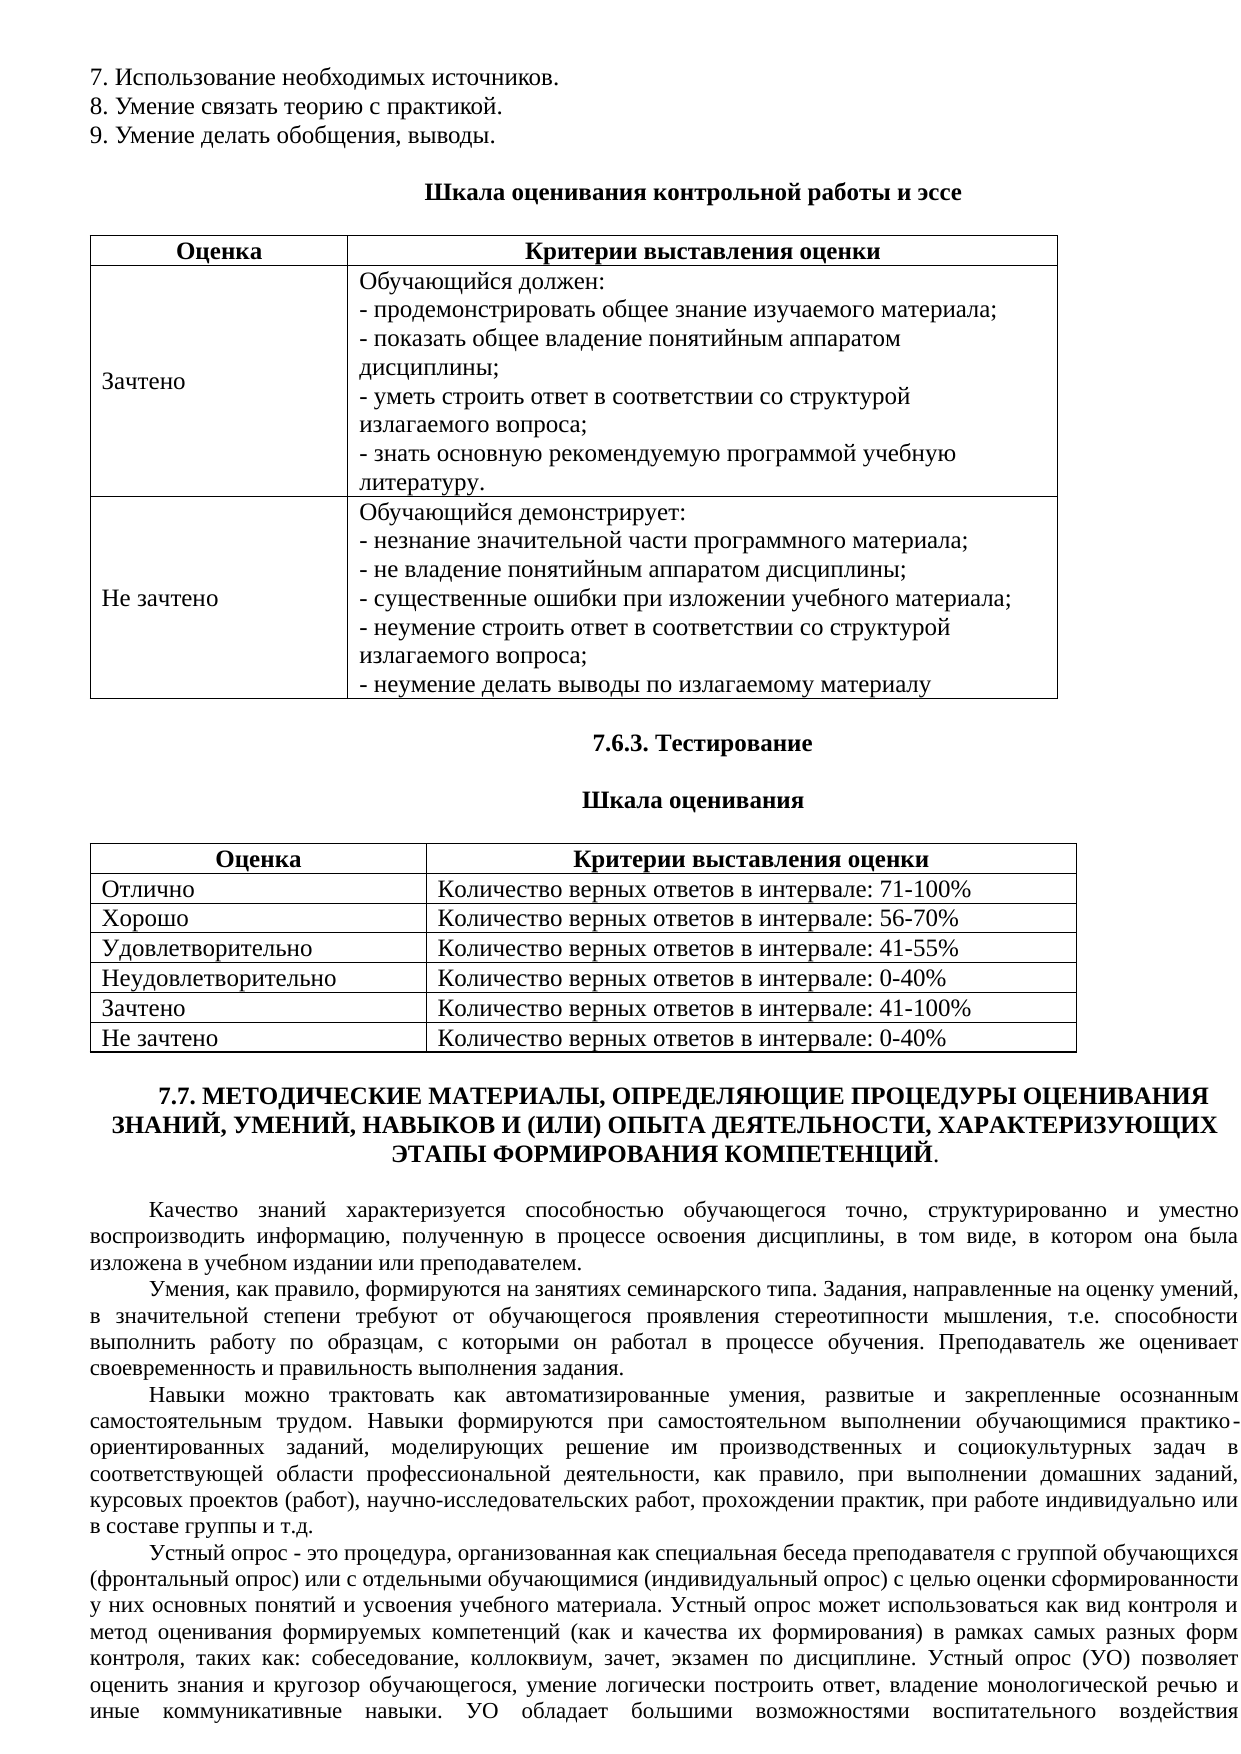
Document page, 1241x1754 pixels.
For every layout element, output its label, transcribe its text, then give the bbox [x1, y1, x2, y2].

text 7.6.3. Тестирование [89, 728, 1240, 757]
table_cell Неудовлетворительно [91, 963, 426, 992]
table_cell Отлично [91, 874, 426, 902]
text 9. Умение делать обобщения, выводы. [89, 120, 1240, 149]
table_cell Хорошо [91, 904, 426, 932]
table_cell Не зачтено [91, 1023, 426, 1051]
text Навыки можно трактовать как автоматизированные умения, развитые и закрепленные осознанным самостоятельным трудом. Навыки формируются при самостоятельном выполнении обучающимися практико­ориентированных заданий, моделирующих решение им производственных и социокультурных задач в соответствующей области профессиональной деятельности, как правило, при выполнении домашних заданий, курсовых проектов (работ), научно-исследовательских работ, прохождении практик, при работе индивидуально или в составе группы и т.д. [89, 1381, 1240, 1539]
text 8. Умение связать теорию с практикой. [89, 91, 1240, 120]
table_cell Зачтено [91, 266, 347, 496]
text Шкала оценивания контрольной работы и эссе [89, 177, 1240, 206]
text Умения, как правило, формируются на занятиях семинарского типа. Задания, направленные на оценку умений, в значительной степени требуют от обучающегося проявления стереотипности мышления, т.е. способности выполнить работу по образцам, с которыми он работал в процессе обучения. Преподаватель же оценивает своевременность и правильность выполнения задания. [89, 1275, 1240, 1381]
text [89, 1539, 1240, 1723]
table_cell Количество верных ответов в интервале: 0-40% [427, 963, 1076, 992]
table_cell Обучающийся должен: - продемонстрировать общее знание изучаемого материала; - показать общее владение понятийным аппаратом дисциплины; - уметь строить ответ в соответствии со структурой излагаемого вопроса; - знать основную рекомендуемую программой учебную литературу. [348, 266, 1057, 496]
text Качество знаний характеризуется способностью обучающегося точно, структурированно и уместно воспроизводить информацию, полученную в процессе освоения дисциплины, в том виде, в котором она была изложена в учебном издании или преподавателем. [89, 1196, 1240, 1275]
table_cell Количество верных ответов в интервале: 41-100% [427, 993, 1076, 1022]
list 7.7. МЕТОДИЧЕСКИЕ МАТЕРИАЛЫ, ОПРЕДЕЛЯЮЩИЕ ПРОЦЕДУРЫ ОЦЕНИВАНИЯ ЗНАНИЙ, УМЕНИЙ, НАВЫКОВ И (ИЛИ) ОПЫТА ДЕЯТЕЛЬНОСТИ, ХАРАКТЕРИЗУЮЩИХ ЭТАПЫ ФОРМИРОВАНИЯ КОМПЕТЕНЦИЙ. [89, 1081, 1240, 1167]
table_cell Количество верных ответов в интервале: 71-100% [427, 874, 1076, 902]
table_header Оценка [91, 844, 426, 873]
table_cell Количество верных ответов в интервале: 0-40% [427, 1023, 1076, 1051]
table_header Оценка [91, 236, 347, 265]
table_cell Зачтено [91, 993, 426, 1022]
table_cell Обучающийся демонстрирует: - незнание значительной части программного материала; - не владение понятийным аппаратом дисциплины; - существенные ошибки при изложении учебного материала; - неумение строить ответ в соответствии со структурой излагаемого вопроса; - неумение делать выводы по излагаемому материалу [348, 497, 1057, 698]
text 7. Использование необходимых источников. [89, 62, 1240, 91]
table_cell Удовлетворительно [91, 933, 426, 962]
table_cell Не зачтено [91, 497, 347, 698]
table_cell Количество верных ответов в интервале: 41-55% [427, 933, 1076, 962]
table_header Критерии выставления оценки [427, 844, 1076, 873]
text Шкала оценивания [89, 785, 1240, 814]
table_cell Количество верных ответов в интервале: 56-70% [427, 904, 1076, 932]
table_header Критерии выставления оценки [348, 236, 1057, 265]
